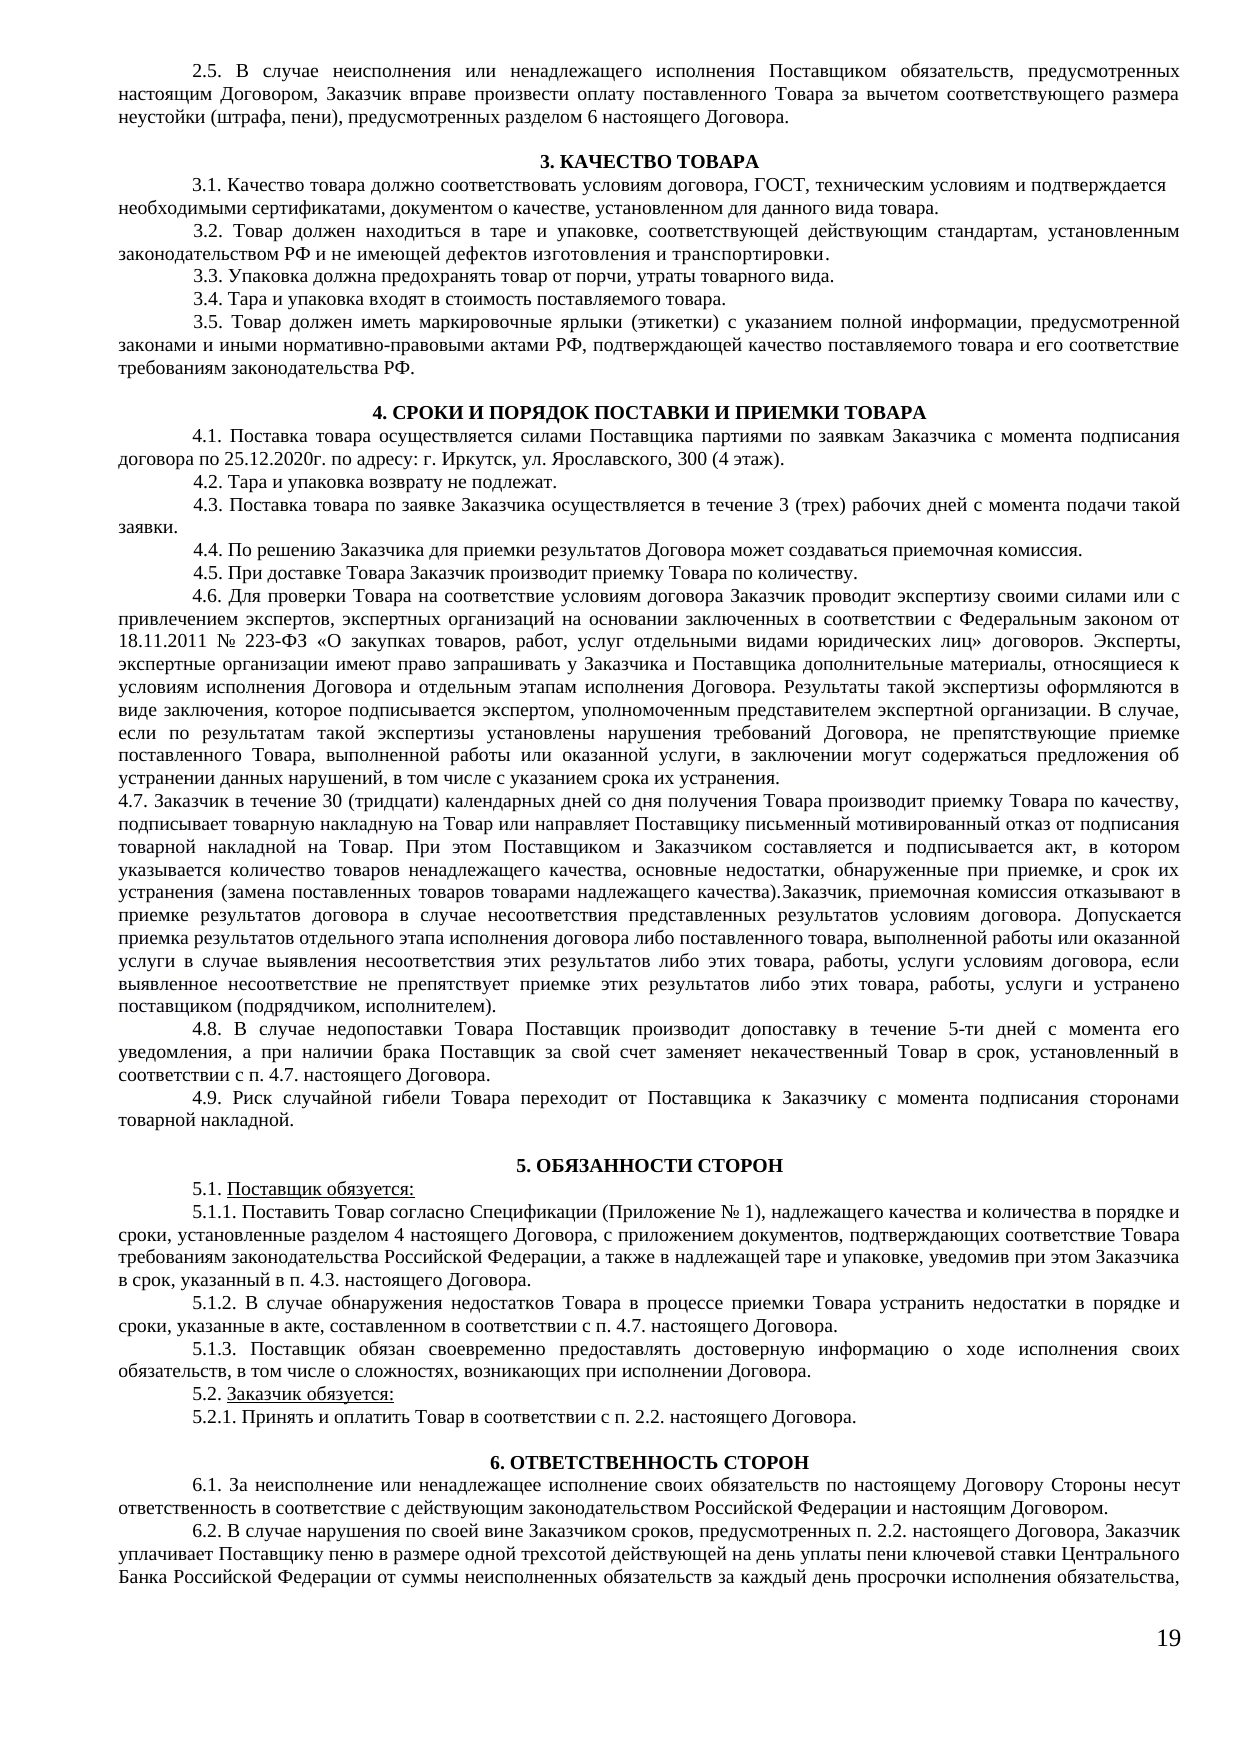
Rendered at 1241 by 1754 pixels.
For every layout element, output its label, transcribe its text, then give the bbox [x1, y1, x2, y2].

text 4.4. По решению Заказчика для приемки результатов Договора может создаваться приемочная комиссия. [118, 538, 1182, 561]
text 3.4. Тара и упаковка входят в стоимость поставляемого товара. [118, 287, 1181, 310]
text 4.6. Для проверки Товара на соответствие условиям договора Заказчик проводит экспертизу своими силами или с привлечением экспертов, экспертных организаций на основании заключенных в соответствии с Федеральным законом от 18.11.2011 № 223-ФЗ «О закупках товаров, работ, услуг отдельными видами юридических лиц» договоров. Эксперты, экспертные организации имеют право запрашивать у Заказчика и Поставщика дополнительные материалы, относящиеся к условиям исполнения Договора и отдельным этапам исполнения Договора. Результаты такой экспертизы оформляются в виде заключения, которое подписывается экспертом, уполномоченным представителем экспертной организации. В случае, если по результатам такой экспертизы установлены нарушения требований Договора, не препятствующие приемке поставленного Товара, выполненной работы или оказанной услуги, в заключении могут содержаться предложения об устранении данных нарушений, в том числе с указанием срока их устранения. [118, 584, 1181, 789]
text 5.2.1. Принять и оплатить Товар в соответствии с п. 2.2. настоящего Договора. [118, 1405, 1181, 1428]
text 4.5. При доставке Товара Заказчик производит приемку Товара по количеству. [118, 561, 1182, 584]
text 2.5. В случае неисполнения или ненадлежащего исполнения Поставщиком обязательств, предусмотренных настоящим Договором, Заказчик вправе произвести оплату поставленного Товара за вычетом соответствующего размера неустойки (штрафа, пени), предусмотренных разделом 6 настоящего Договора. [118, 59, 1181, 127]
text 5. ОБЯЗАННОСТИ СТОРОН [118, 1154, 1181, 1177]
text 4. СРОКИ И ПОРЯДОК ПОСТАВКИ И ПРИЕМКИ ТОВАРА [118, 401, 1181, 424]
text 3.2. Товар должен находиться в таре и упаковке, соответствующей действующим стандартам, установленным законодательством РФ и не имеющей дефектов изготовления и транспортировки. [118, 219, 1181, 264]
text 3. КАЧЕСТВО ТОВАРА [118, 150, 1181, 173]
text 4.8. В случае недопоставки Товара Поставщик производит допоставку в течение 5-ти дней с момента его уведомления, а при наличии брака Поставщик за свой счет заменяет некачественный Товар в срок, установленный в соответствии с п. 4.7. настоящего Договора. [118, 1017, 1181, 1086]
text 6.1. За неисполнение или ненадлежащее исполнение своих обязательств по настоящему Договору Стороны несут ответственность в соответствие с действующим законодательством Российской Федерации и настоящим Договором. [118, 1473, 1181, 1519]
text 5.1.1. Поставить Товар согласно Спецификации (Приложение № 1), надлежащего качества и количества в порядке и сроки, установленные разделом 4 настоящего Договора, с приложением документов, подтверждающих соответствие Товара требованиям законодательства Российской Федерации, а также в надлежащей таре и упаковке, уведомив при этом Заказчика в срок, указанный в п. 4.3. настоящего Договора. [118, 1200, 1181, 1291]
text 4.7. Заказчик в течение 30 (тридцати) календарных дней со дня получения Товара производит приемку Товара по качеству, подписывает товарную накладную на Товар или направляет Поставщику письменный мотивированный отказ от подписания товарной накладной на Товар. При этом Поставщиком и Заказчиком составляется и подписывается акт, в котором указывается количество товаров ненадлежащего качества, основные недостатки, обнаруженные при приемке, и срок их устранения (замена поставленных товаров товарами надлежащего качества).Заказчик, приемочная комиссия отказывают в приемке результатов договора в случае несоответствия представленных результатов условиям договора. Допускается приемка результатов отдельного этапа исполнения договора либо поставленного товара, выполненной работы или оказанной услуги в случае выявления несоответствия этих результатов либо этих товара, работы, услуги условиям договора, если выявленное несоответствие не препятствует приемке этих результатов либо этих товара, работы, услуги и устранено поставщиком (подрядчиком, исполнителем). [118, 789, 1181, 1017]
text 5.1.2. В случае обнаружения недостатков Товара в процессе приемки Товара устранить недостатки в порядке и сроки, указанные в акте, составленном в соответствии с п. 4.7. настоящего Договора. [118, 1291, 1181, 1337]
text 4.1. Поставка товара осуществляется силами Поставщика партиями по заявкам Заказчика с момента подписания договора по 25.12.2020г. по адресу: г. Иркутск, ул. Ярославского, 300 (4 этаж). [118, 424, 1181, 470]
text 4.9. Риск случайной гибели Товара переходит от Поставщика к Заказчику с момента подписания сторонами товарной накладной. [118, 1086, 1181, 1131]
text 5.2. Заказчик обязуется: [118, 1382, 1181, 1405]
text 4.3. Поставка товара по заявке Заказчика осуществляется в течение 3 (трех) рабочих дней с момента подачи такой заявки. [118, 492, 1182, 538]
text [118, 1519, 1181, 1587]
text 3.1. Качество товара должно соответствовать условиям договора, ГОСТ, техническим условиям и подтверждается необходимыми сертификатами, документом о качестве, установленном для данного вида товара. [118, 173, 1168, 219]
text 5.1. Поставщик обязуется: [118, 1177, 1181, 1200]
text 6. ОТВЕТСТВЕННОСТЬ СТОРОН [118, 1451, 1181, 1473]
text 3.5. Товар должен иметь маркировочные ярлыки (этикетки) с указанием полной информации, предусмотренной законами и иными нормативно-правовыми актами РФ, подтверждающей качество поставляемого товара и его соответствие требованиям законодательства РФ. [118, 310, 1181, 378]
text 4.2. Тара и упаковка возврату не подлежат. [118, 470, 1181, 492]
text 5.1.3. Поставщик обязан своевременно предоставлять достоверную информацию о ходе исполнения своих обязательств, в том числе о сложностях, возникающих при исполнении Договора. [118, 1337, 1181, 1382]
text 3.3. Упаковка должна предохранять товар от порчи, утраты товарного вида. [118, 264, 1181, 287]
